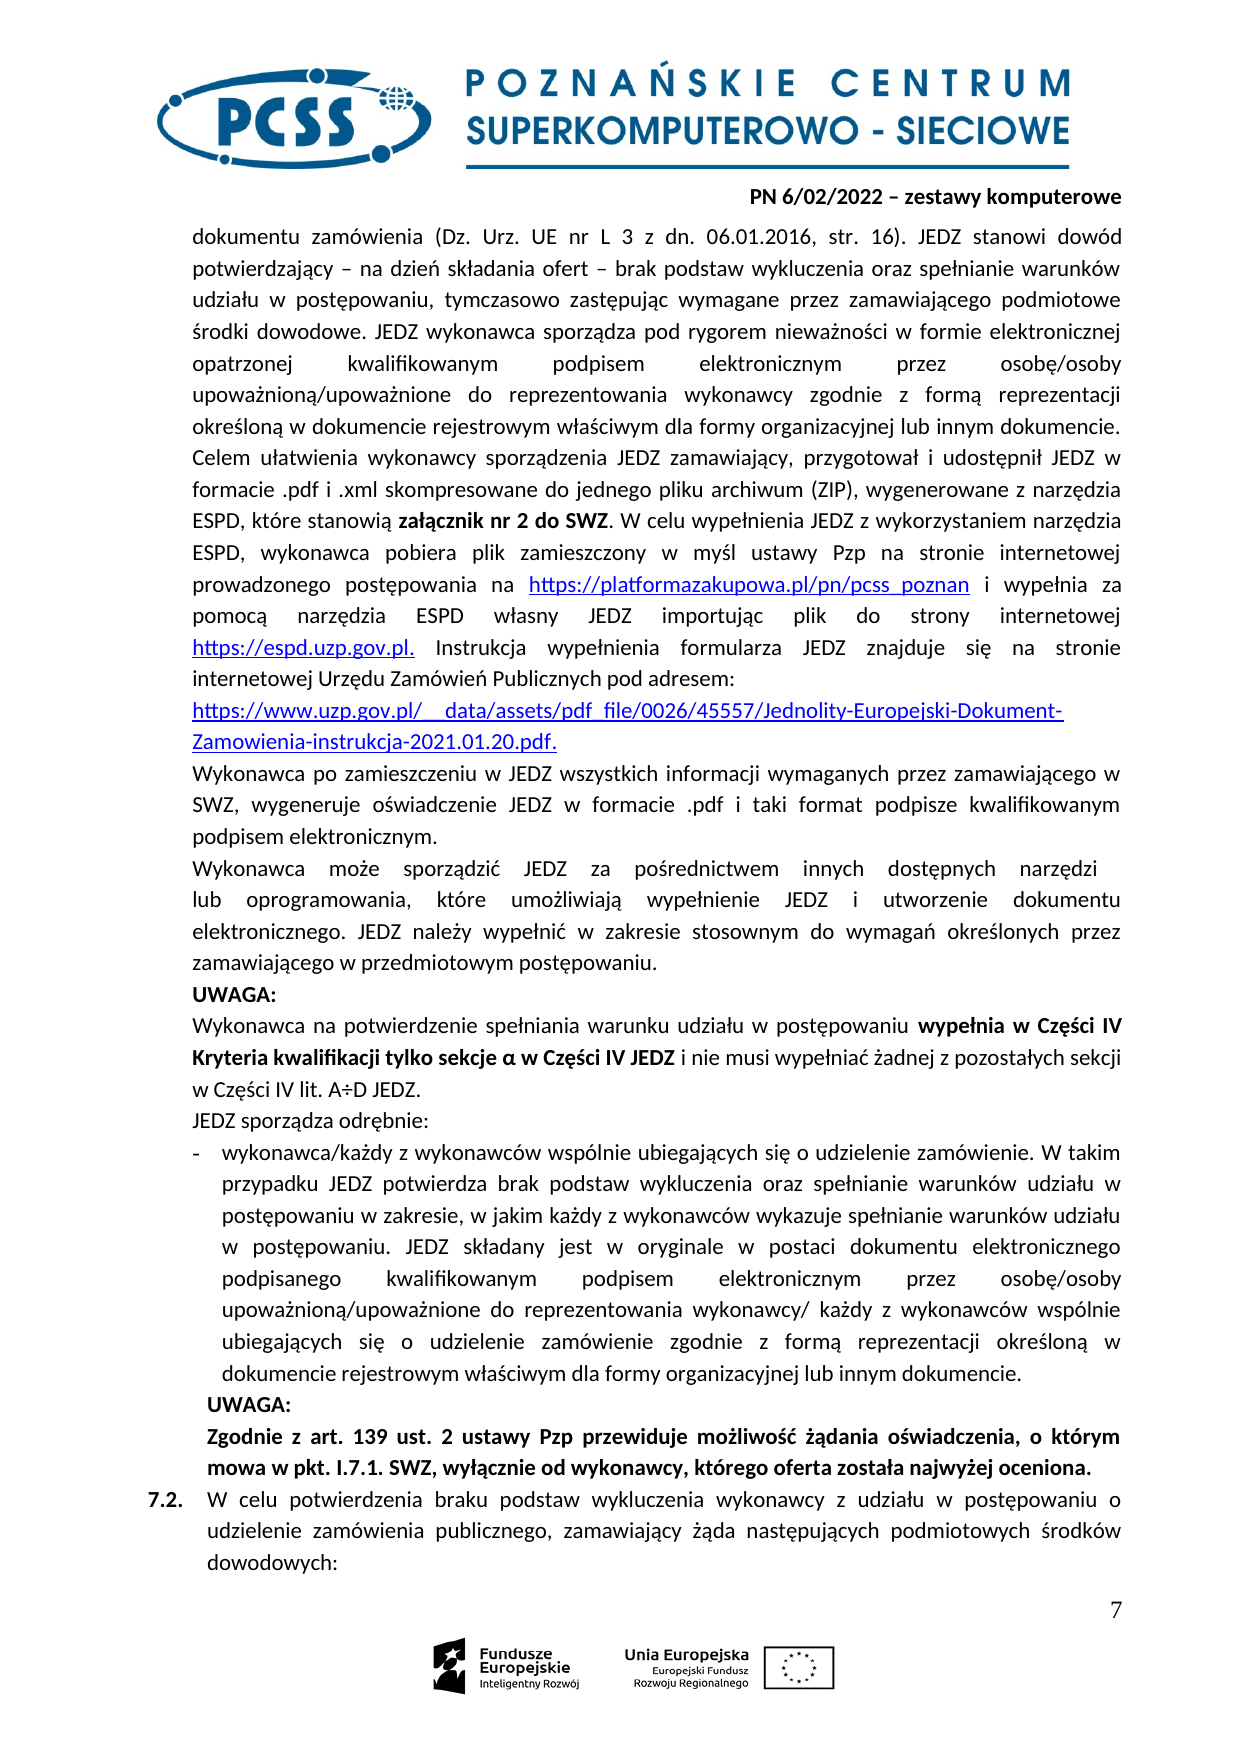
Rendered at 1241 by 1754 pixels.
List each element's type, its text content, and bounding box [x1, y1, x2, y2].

list wykonawca/każdy z wykonawców wspólnie ubiegających się o udzielenie zamówienie. W takim przypadku JEDZ potwierdza brak podstaw wykluczenia oraz spełnianie warunków udziału w postępowaniu w zakresie, w jakim każdy z wykonawców wykazuje spełnianie warunków udziału w postępowaniu. JEDZ składany jest w oryginale w postaci dokumentu elektronicznego podpisanego kwalifikowanym podpisem elektronicznym przez osobę/osoby upoważnioną/upoważnione do reprezentowania wykonawcy/ każdy z wykonawców wspólnie ubiegających się o udzielenie zamówienie zgodnie z formą reprezentacji określoną w dokumencie rejestrowym właściwym dla formy organizacyjnej lub innym dokumencie. [192, 1138, 1122, 1387]
text Wykonawca na potwierdzenie spełniania warunku udziału w postępowaniu wypełnia w Części IV Kryteria kwalifikacji tylko sekcje α w Części IV JEDZ i nie musi wypełniać żadnej z pozostałych sekcji w Części IV lit. A÷D JEDZ. [192, 1012, 1122, 1103]
text Wykonawca może sporządzić JEDZ za pośrednictwem innych dostępnych narzędzi lub oprogramowania, które umożliwiają wypełnienie JEDZ i utworzenie dokumentu elektronicznego. JEDZ należy wypełnić w zakresie stosownym do wymagań określonych przez zamawiającego w przedmiotowym postępowaniu. [192, 854, 1122, 976]
picture [49, 0, 1176, 169]
picture [418, 1623, 851, 1708]
text Wykonawca po zamieszczeniu w JEDZ wszystkich informacji wymaganych przez zamawiającego w SWZ, wygeneruje oświadczenie JEDZ w formacie .pdf i taki format podpisze kwalifikowanym podpisem elektronicznym. [192, 759, 1122, 850]
text JEDZ sporządza odrębnie: [192, 1106, 1122, 1134]
list UWAGA: [207, 1390, 1122, 1418]
text UWAGA: [192, 980, 1122, 1008]
text https://www.uzp.gov.pl/__data/assets/pdf_file/0026/45557/Jednolity-Europejski-Dokument-Zamowienia-instrukcja-2021.01.20.pdf. [192, 696, 1122, 756]
text Zgodnie z art. 139 ust. 2 ustawy Pzp przewiduje możliwość żądania oświadczenia, o którym mowa w pkt. I.7.1. SWZ, wyłącznie od wykonawcy, którego oferta została najwyżej oceniona. [207, 1422, 1122, 1481]
list W celu potwierdzenia braku podstaw wykluczenia wykonawcy z udziału w postępowaniu o udzielenie zamówienia publicznego, zamawiający żąda następujących podmiotowych środków dowodowych: [148, 1485, 1122, 1576]
